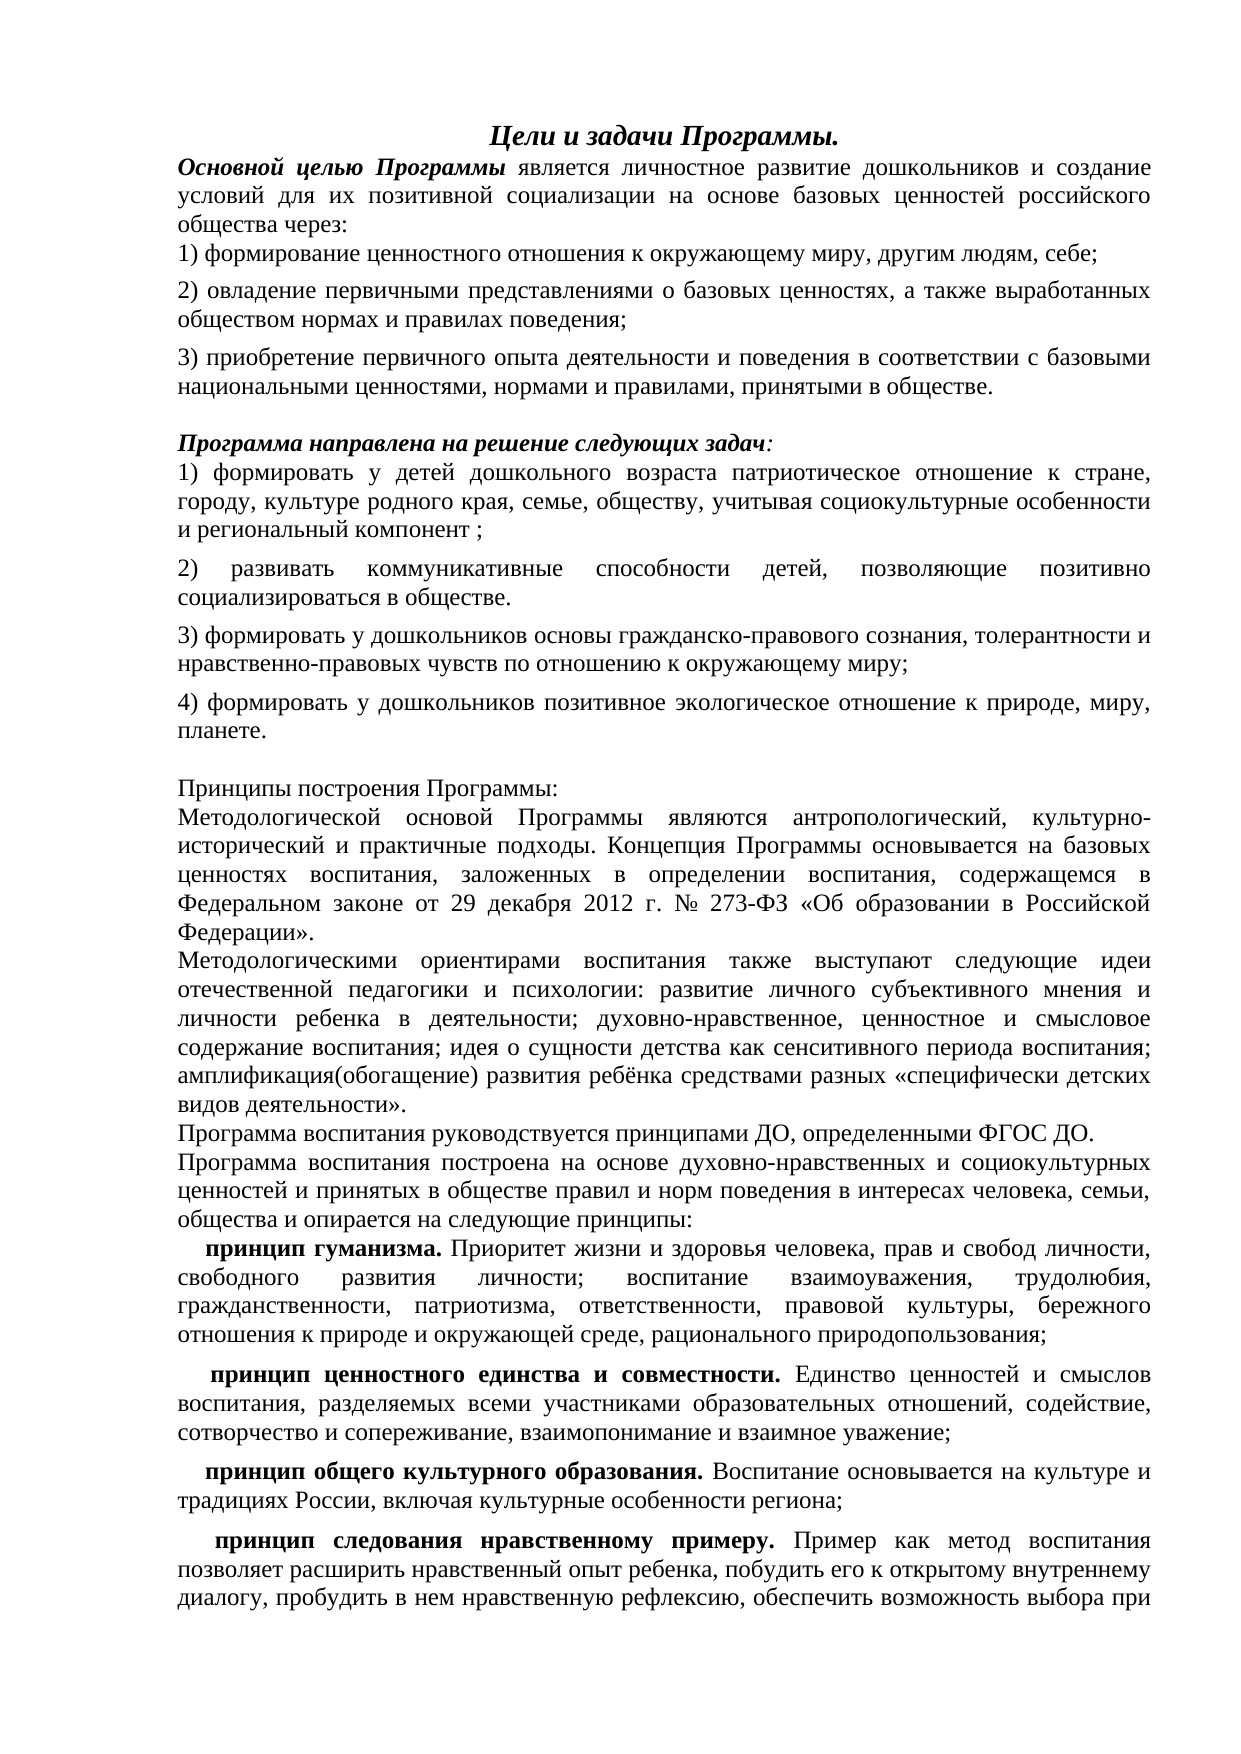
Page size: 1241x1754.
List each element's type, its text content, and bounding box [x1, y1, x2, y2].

text 3) формировать у дошкольников основы гражданско-правового сознания, толерантности и нравственно-правовых чувств по отношению к окружающему миру; [177, 620, 1152, 677]
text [177, 1525, 1152, 1611]
text Программа направлена на решение следующих задач: [177, 428, 1152, 457]
text 2) развивать коммуникативные способности детей, позволяющие позитивно социализироваться в обществе. [177, 553, 1152, 610]
text Программа воспитания руководствуется принципами ДО, определенными ФГОС ДО. [177, 1118, 1152, 1147]
text Цели и задачи Программы. [177, 118, 1152, 152]
text 4) формировать у дошкольников позитивное экологическое отношение к природе, миру, планете. [177, 687, 1152, 744]
text 3) приобретение первичного опыта деятельности и поведения в соответствии с базовыми национальными ценностями, нормами и правилами, принятыми в обществе. [177, 342, 1152, 399]
text  принцип ценностного единства и совместности. Единство ценностей и смыслов воспитания, разделяемых всеми участниками образовательных отношений, содействие, сотворчество и сопереживание, взаимопонимание и взаимное уважение; [177, 1359, 1152, 1445]
text Методологическими ориентирами воспитания также выступают следующие идеи отечественной педагогики и психологии: развитие личного субъективного мнения и личности ребенка в деятельности; духовно-нравственное, ценностное и смысловое содержание воспитания; идея о сущности детства как сенситивного периода воспитания; амплификация(обогащение) развития ребёнка средствами разных «специфически детских видов деятельности». [177, 946, 1152, 1118]
text Методологической основой Программы являются антропологический, культурно-исторический и практичные подходы. Концепция Программы основывается на базовых ценностях воспитания, заложенных в определении воспитания, содержащемся в Федеральном законе от 29 декабря 2012 г. № 273-ФЗ «Об образовании в Российской Федерации». [177, 802, 1152, 946]
text Основной целью Программы является личностное развитие дошкольников и создание условий для их позитивной социализации на основе базовых ценностей российского общества через: [177, 152, 1152, 238]
text 1) формирование ценностного отношения к окружающему миру, другим людям, себе; [177, 238, 1152, 267]
text Принципы построения Программы: [177, 773, 1152, 802]
text  принцип гуманизма. Приоритет жизни и здоровья человека, прав и свобод личности, свободного развития личности; воспитание взаимоуважения, трудолюбия, гражданственности, патриотизма, ответственности, правовой культуры, бережного отношения к природе и окружающей среде, рационального природопользования; [177, 1233, 1152, 1348]
text 2) овладение первичными представлениями о базовых ценностях, а также выработанных обществом нормах и правилах поведения; [177, 276, 1152, 333]
text 1) формировать у детей дошкольного возраста патриотическое отношение к стране, городу, культуре родного края, семье, обществу, учитывая социокультурные особенности и региональный компонент ; [177, 457, 1152, 543]
text  принцип общего культурного образования. Воспитание основывается на культуре и традициях России, включая культурные особенности региона; [177, 1456, 1152, 1514]
text Программа воспитания построена на основе духовно-нравственных и социокультурных ценностей и принятых в обществе правил и норм поведения в интересах человека, семьи, общества и опирается на следующие принципы: [177, 1147, 1152, 1233]
